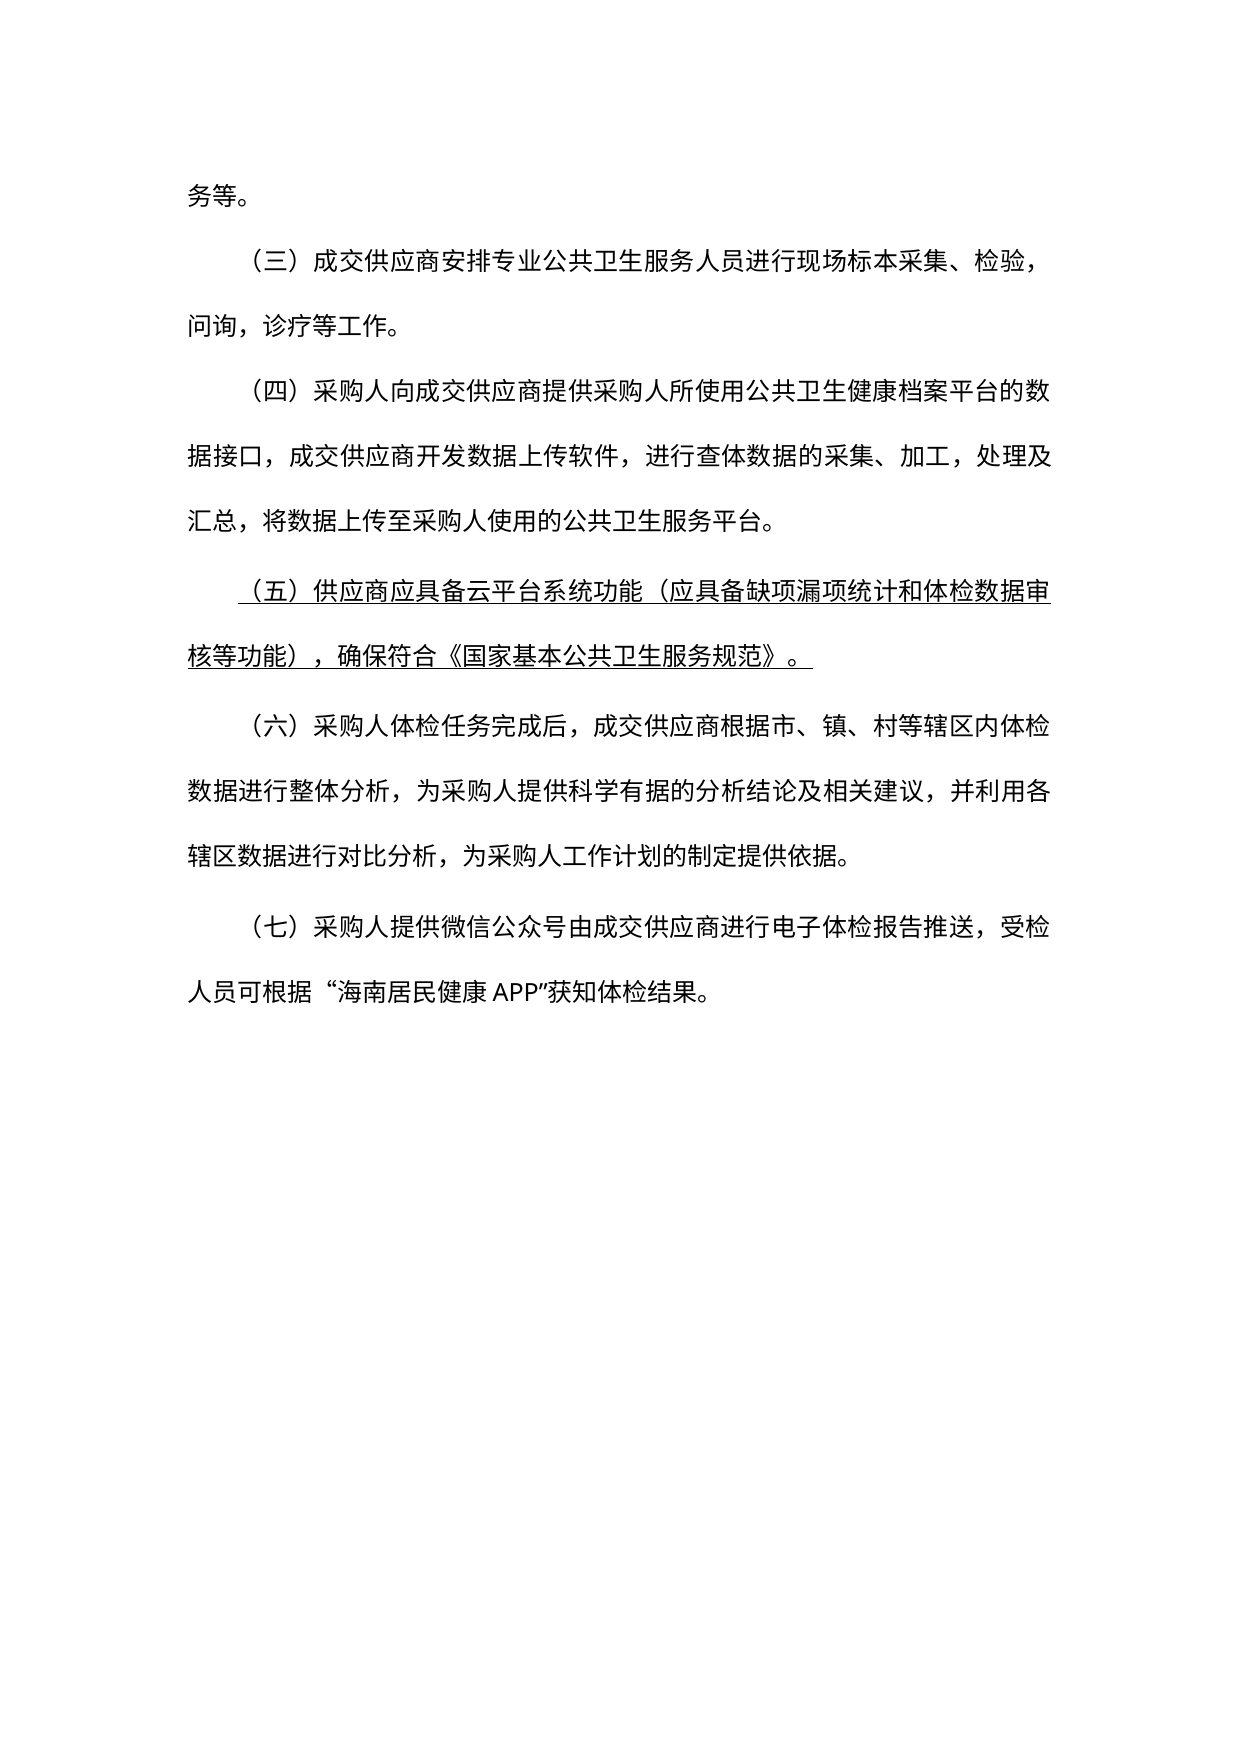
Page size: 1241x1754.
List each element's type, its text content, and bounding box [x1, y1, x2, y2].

text （三）成交供应商安排专业公共卫生服务人员进行现场标本采集、检验，问询，诊疗等工作。 [187, 227, 1053, 357]
text （七）采购人提供微信公众号由成交供应商进行电子体检报告推送，受检人员可根据“海南居民健康APP”获知体检结果。 [187, 893, 1053, 1023]
text （五）供应商应具备云平台系统功能（应具备缺项漏项统计和体检数据审核等功能），确保符合《国家基本公共卫生服务规范》。 [187, 557, 1053, 687]
text （四）采购人向成交供应商提供采购人所使用公共卫生健康档案平台的数据接口，成交供应商开发数据上传软件，进行查体数据的采集、加工，处理及汇总，将数据上传至采购人使用的公共卫生服务平台。 [187, 357, 1053, 552]
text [187, 162, 1053, 227]
text （六）采购人体检任务完成后，成交供应商根据市、镇、村等辖区内体检数据进行整体分析，为采购人提供科学有据的分析结论及相关建议，并利用各辖区数据进行对比分析，为采购人工作计划的制定提供依据。 [187, 692, 1053, 887]
